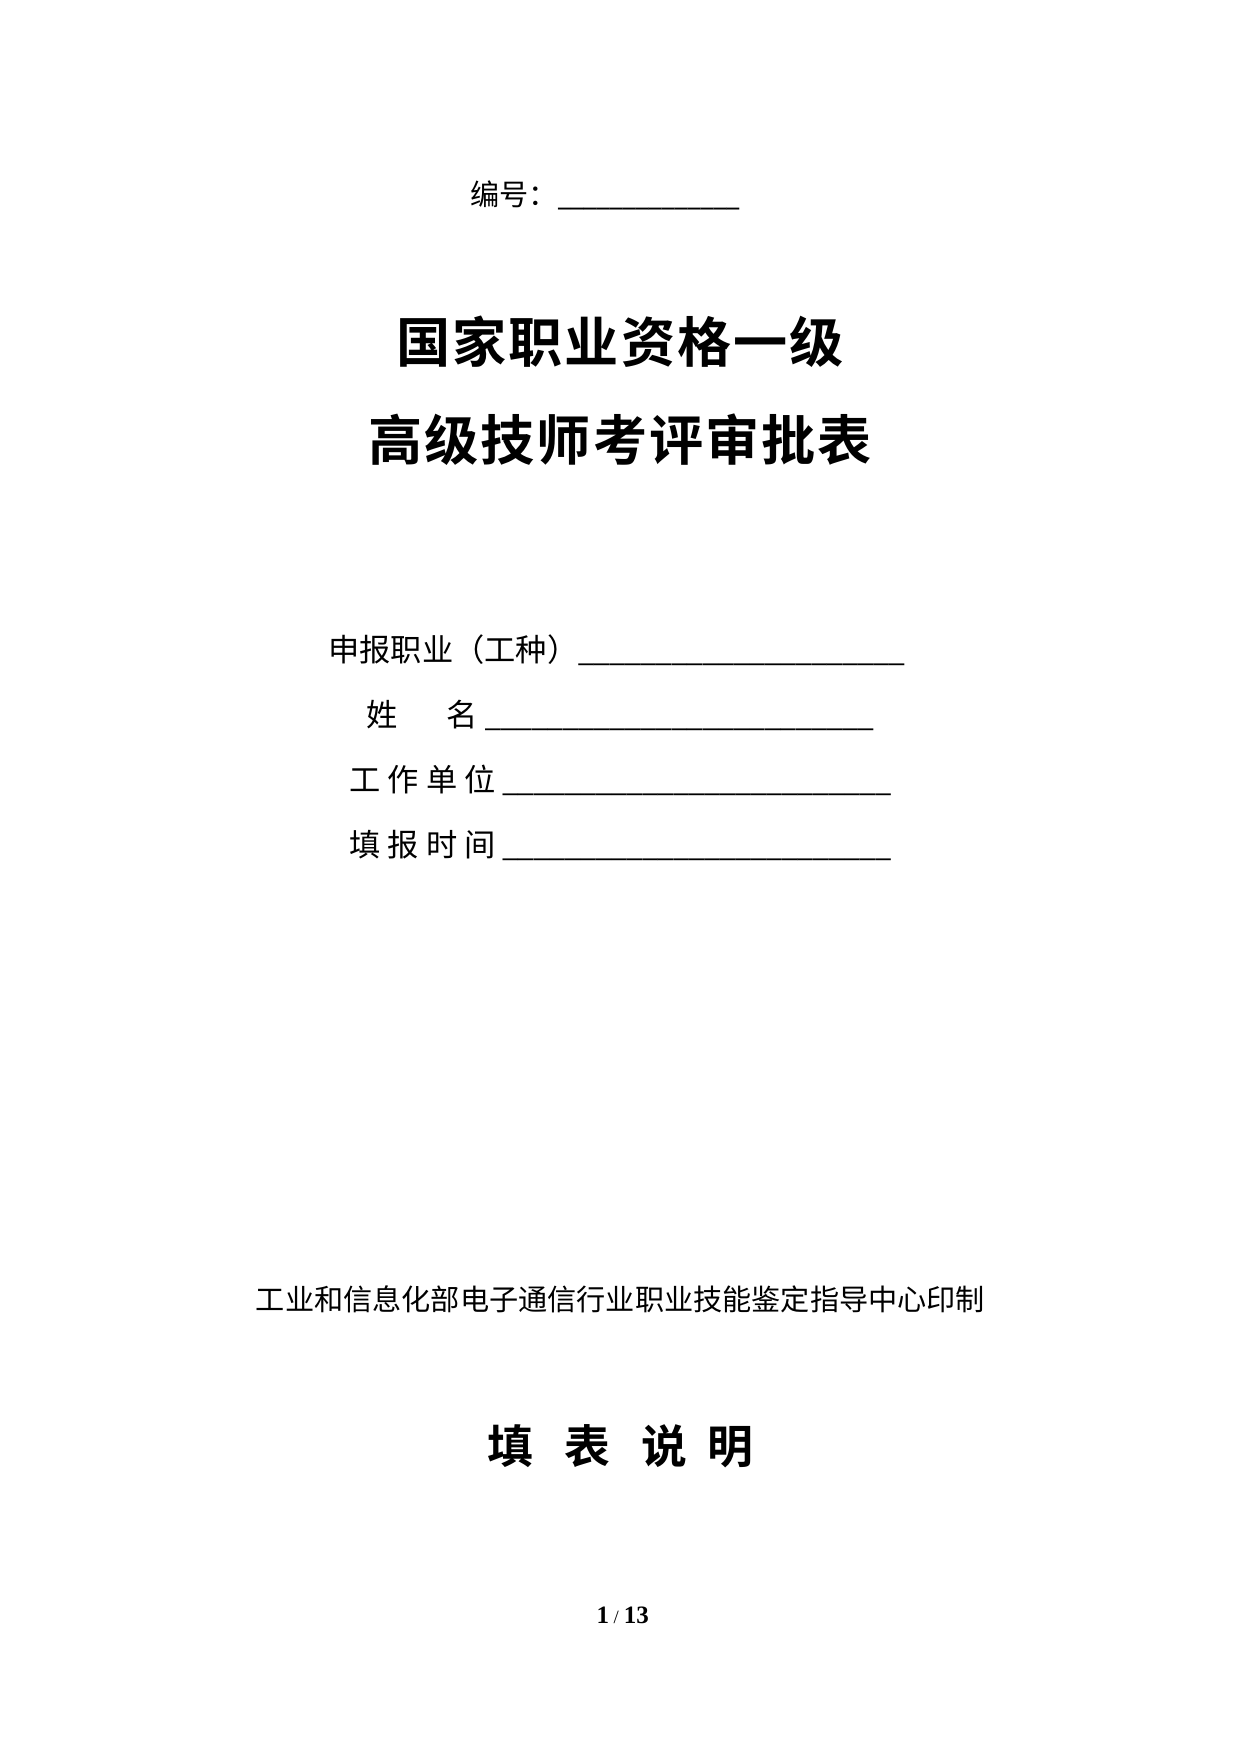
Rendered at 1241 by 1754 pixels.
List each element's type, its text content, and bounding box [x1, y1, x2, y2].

text 国家职业资格一级 [187, 290, 1053, 388]
text 编号：______________ [169, 160, 1015, 225]
text 高级技师考评审批表 [187, 388, 1053, 485]
text 填 表 说 明 [187, 1395, 1053, 1493]
text 工业和信息化部电子通信行业职业技能鉴定指导中心印制 [187, 1265, 1053, 1330]
text 姓 名 _________________________ [187, 680, 1053, 745]
text 工 作 单 位 _________________________ [187, 745, 1053, 810]
text 申报职业（工种）_____________________ [187, 615, 1053, 680]
text 填 报 时 间 _________________________ [187, 810, 1053, 875]
